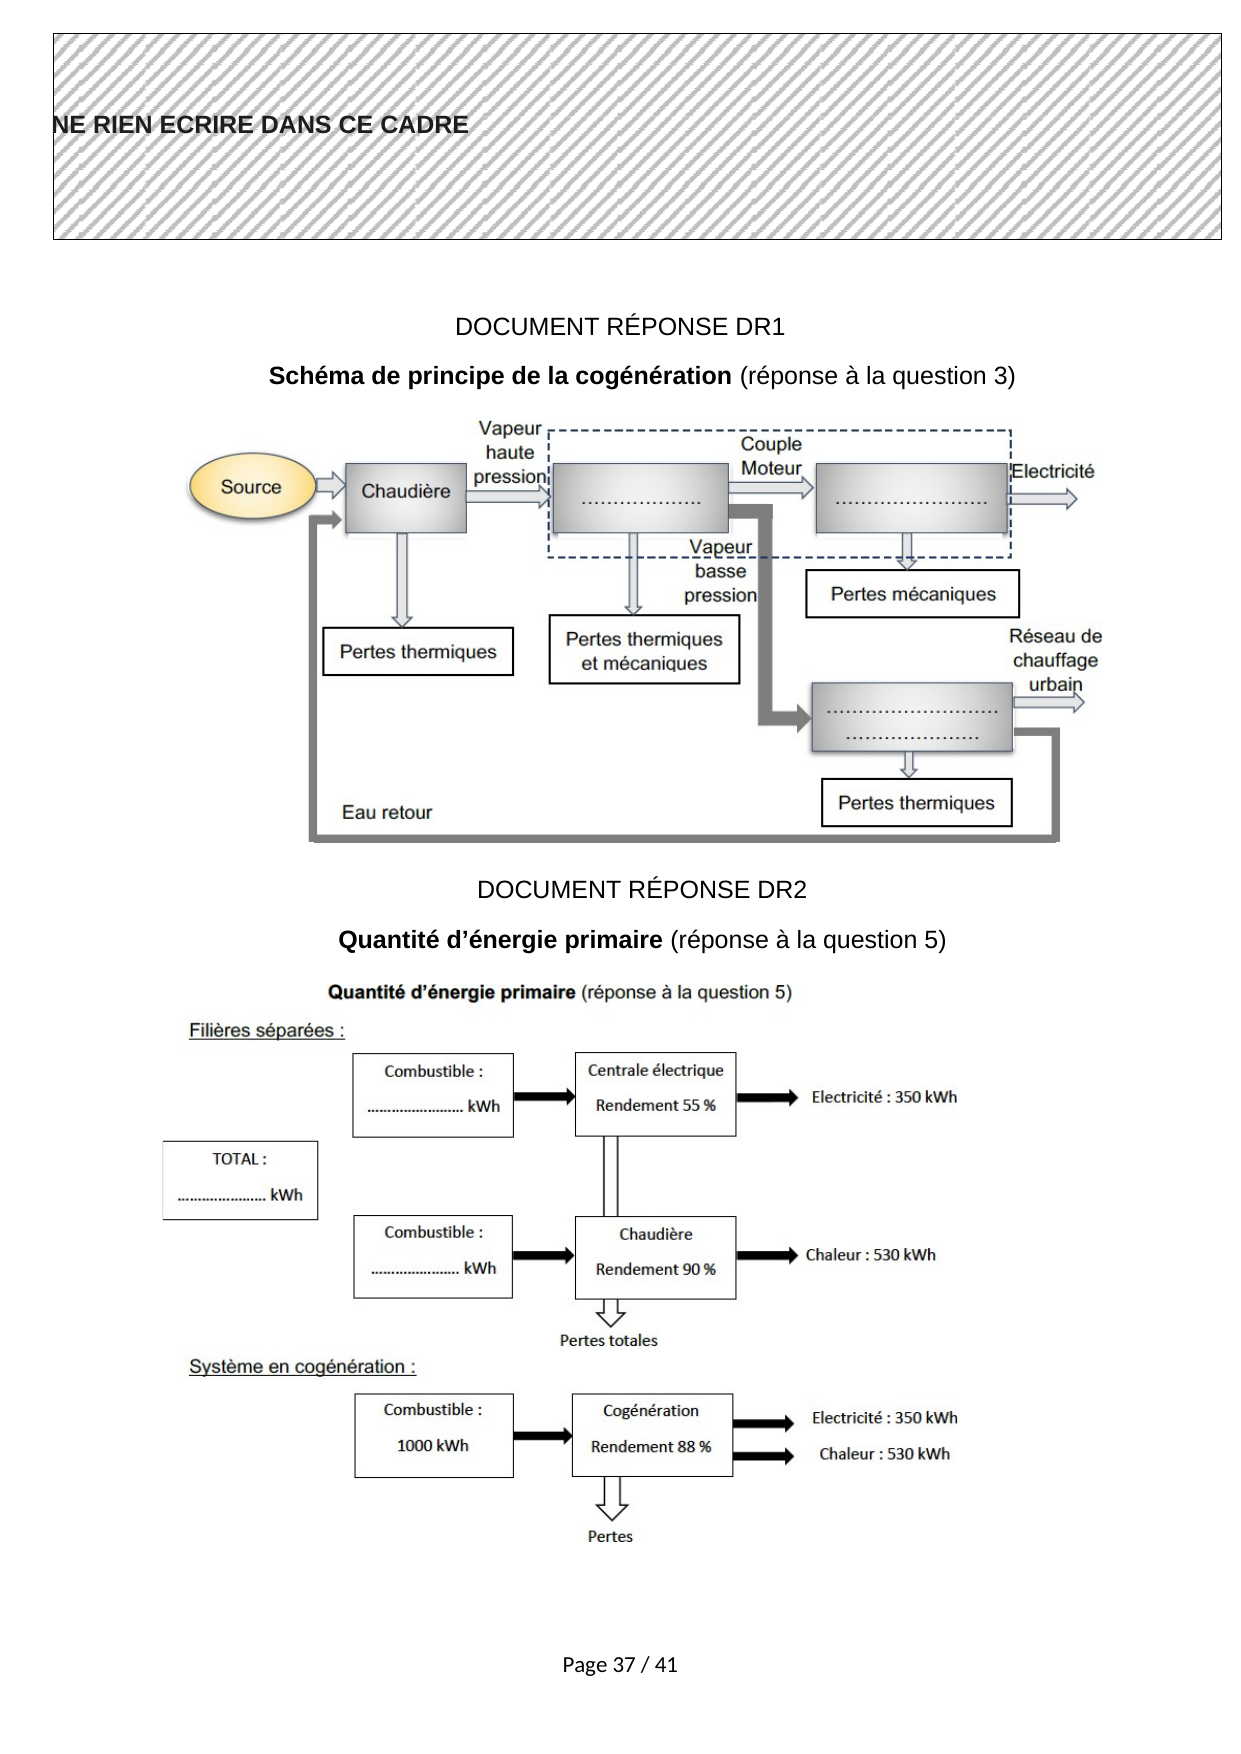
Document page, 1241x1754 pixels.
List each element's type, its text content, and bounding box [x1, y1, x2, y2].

text DOCUMENT RÉPONSE DR2 [127, 875, 1157, 904]
picture [183, 420, 1103, 843]
text DOCUMENT RÉPONSE DR1 [108, 312, 1132, 340]
text Quantité d’énergie primaire (réponse à la question 5) [127, 925, 1158, 953]
picture [54, 34, 1221, 239]
text Schéma de principe de la cogénération (réponse à la question 3) [127, 361, 1158, 390]
picture [162, 984, 958, 1542]
